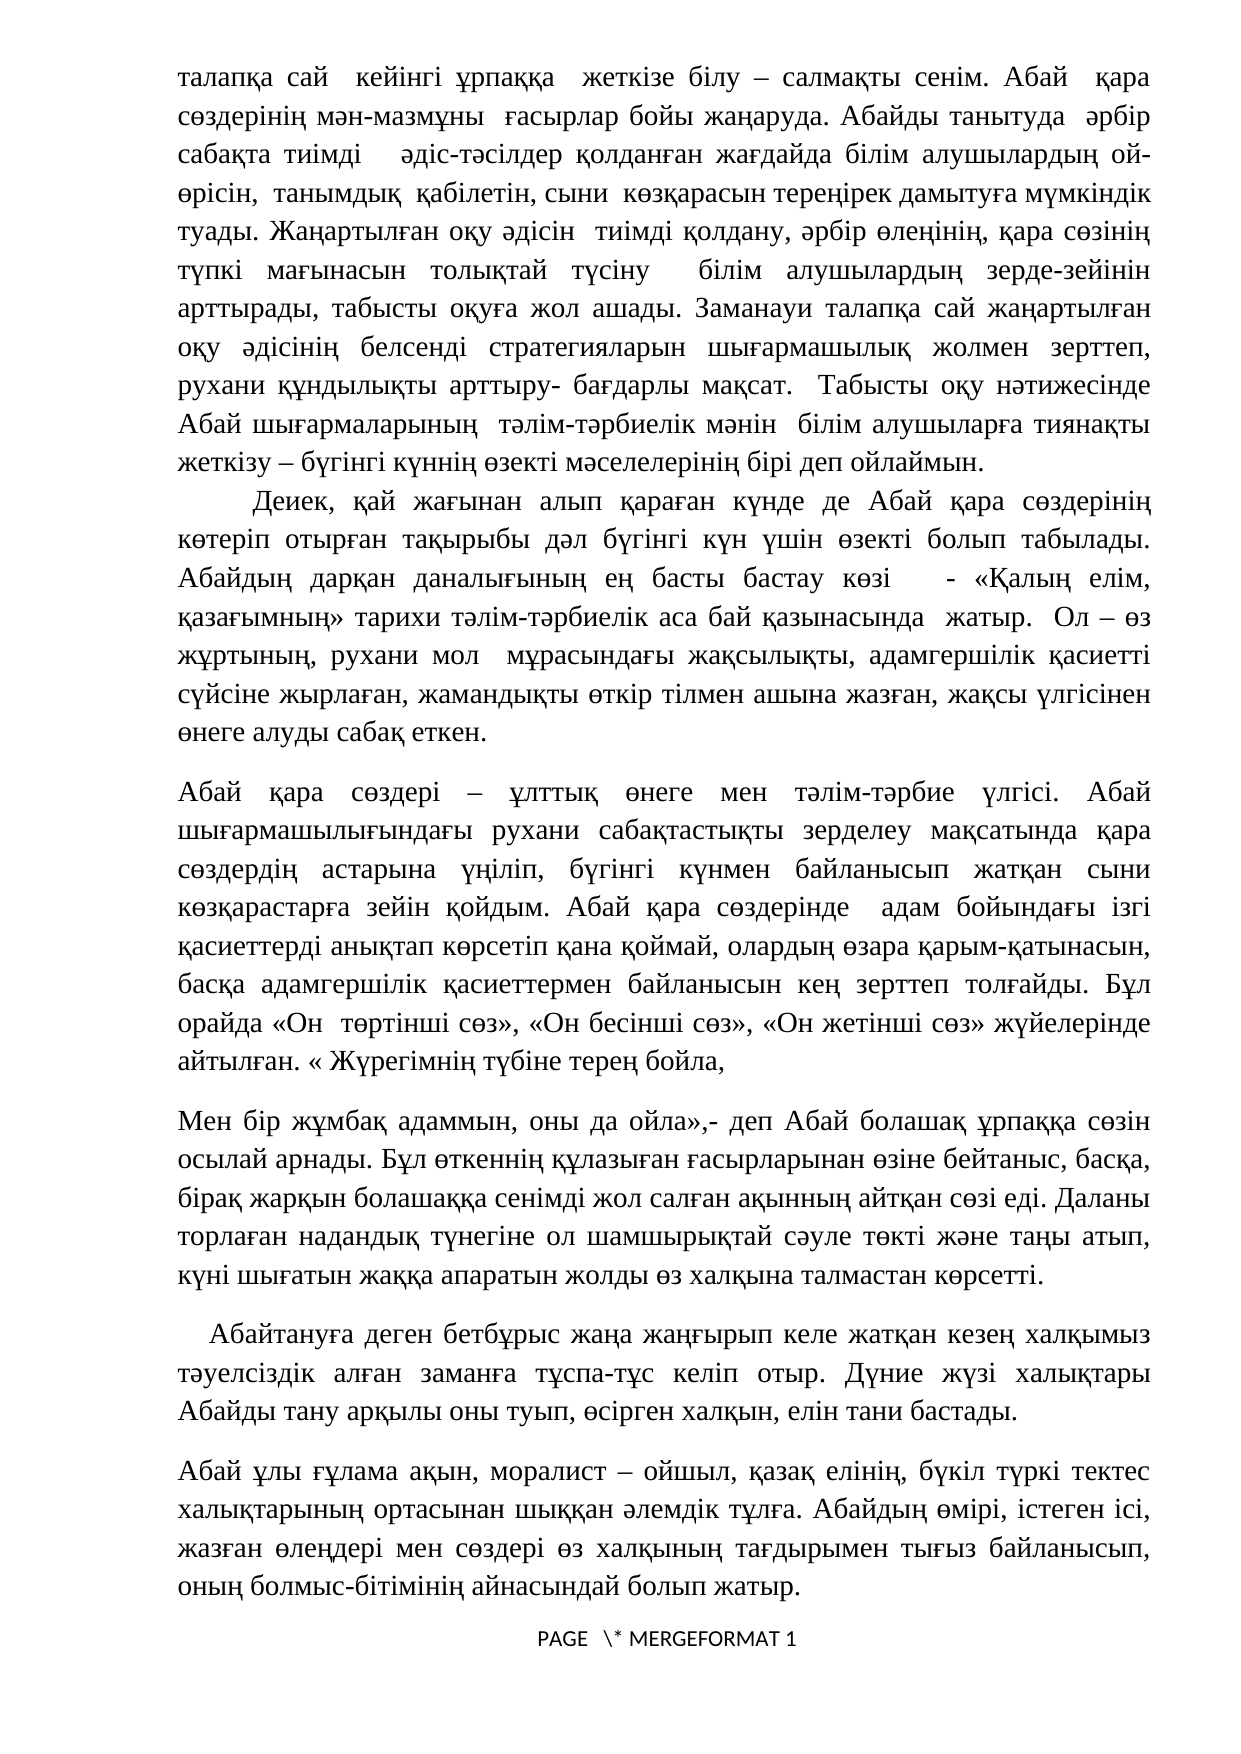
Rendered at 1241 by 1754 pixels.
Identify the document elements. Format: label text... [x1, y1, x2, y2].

text Абай қара сөздері – ұлттық өнеге мен тәлім-тәрбие үлгісі. Абай шығармашылығындағы рухани сабақтастықты зерделеу мақсатында қара сөздердің астарына үңіліп, бүгінгі күнмен байланысып жатқан сыни көзқарастарға зейін қойдым. Абай қара сөздерінде адам бойындағы ізгі қасиеттерді анықтап көрсетіп қана қоймай, олардың өзара қарым-қатынасын, басқа адамгершілік қасиеттермен байланысын кең зерттеп толғайды. Бұл орайда «Он төртінші сөз», «Он бесінші сөз», «Он жетінші сөз» жүйелерінде айтылған. « Жүрегімнің түбіне терең бойла, [177, 774, 1152, 1077]
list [177, 59, 1152, 478]
text Мен бір жұмбақ адаммын, оны да ойла»,- деп Абай болашақ ұрпаққа сөзін осылай арнады. Бұл өткеннің құлазыған ғасырларынан өзіне бейтаныс, басқа, бірақ жарқын болашаққа сенімді жол салған ақынның айтқан сөзі еді. Даланы торлаған надандық түнегіне ол шамшырықтай сәуле төкті және таңы атып, күні шығатын жаққа апаратын жолды өз халқына талмастан көрсетті. [177, 1103, 1152, 1291]
list Деиек, қай жағынан алып қараған күнде де Абай қара сөздерінің көтеріп отырған тақырыбы дәл бүгінгі күн үшін өзекті болып табылады. Абайдың дарқан даналығының ең басты бастау көзі - «Қалың елім, қазағымның» тарихи тәлім-тәрбиелік аса бай қазынасында жатыр. Ол – өз жұртының, рухани мол мұрасындағы жақсылықты, адамгершілік қасиетті сүйсіне жырлаған, жамандықты өткір тілмен ашына жазған, жақсы үлгісінен өнеге алуды сабақ еткен. [177, 483, 1152, 748]
text Абай ұлы ғұлама ақын, моралист – ойшыл, қазақ елінің, бүкіл түркі тектес халықтарының ортасынан шыққан әлемдік тұлға. Абайдың өмірі, істеген ісі, жазған өлеңдері мен сөздері өз халқының тағдырымен тығыз байланысып, оның болмыс-бітімінің айнасындай болып жатыр. [177, 1453, 1152, 1602]
text Абайтануға деген бетбұрыс жаңа жаңғырып келе жатқан кезең халқымыз тәуелсіздік алған заманға тұспа-тұс келіп отыр. Дүние жүзі халықтары Абайды тану арқылы оны туып, өсірген халқын, елін тани бастады. [177, 1316, 1152, 1427]
